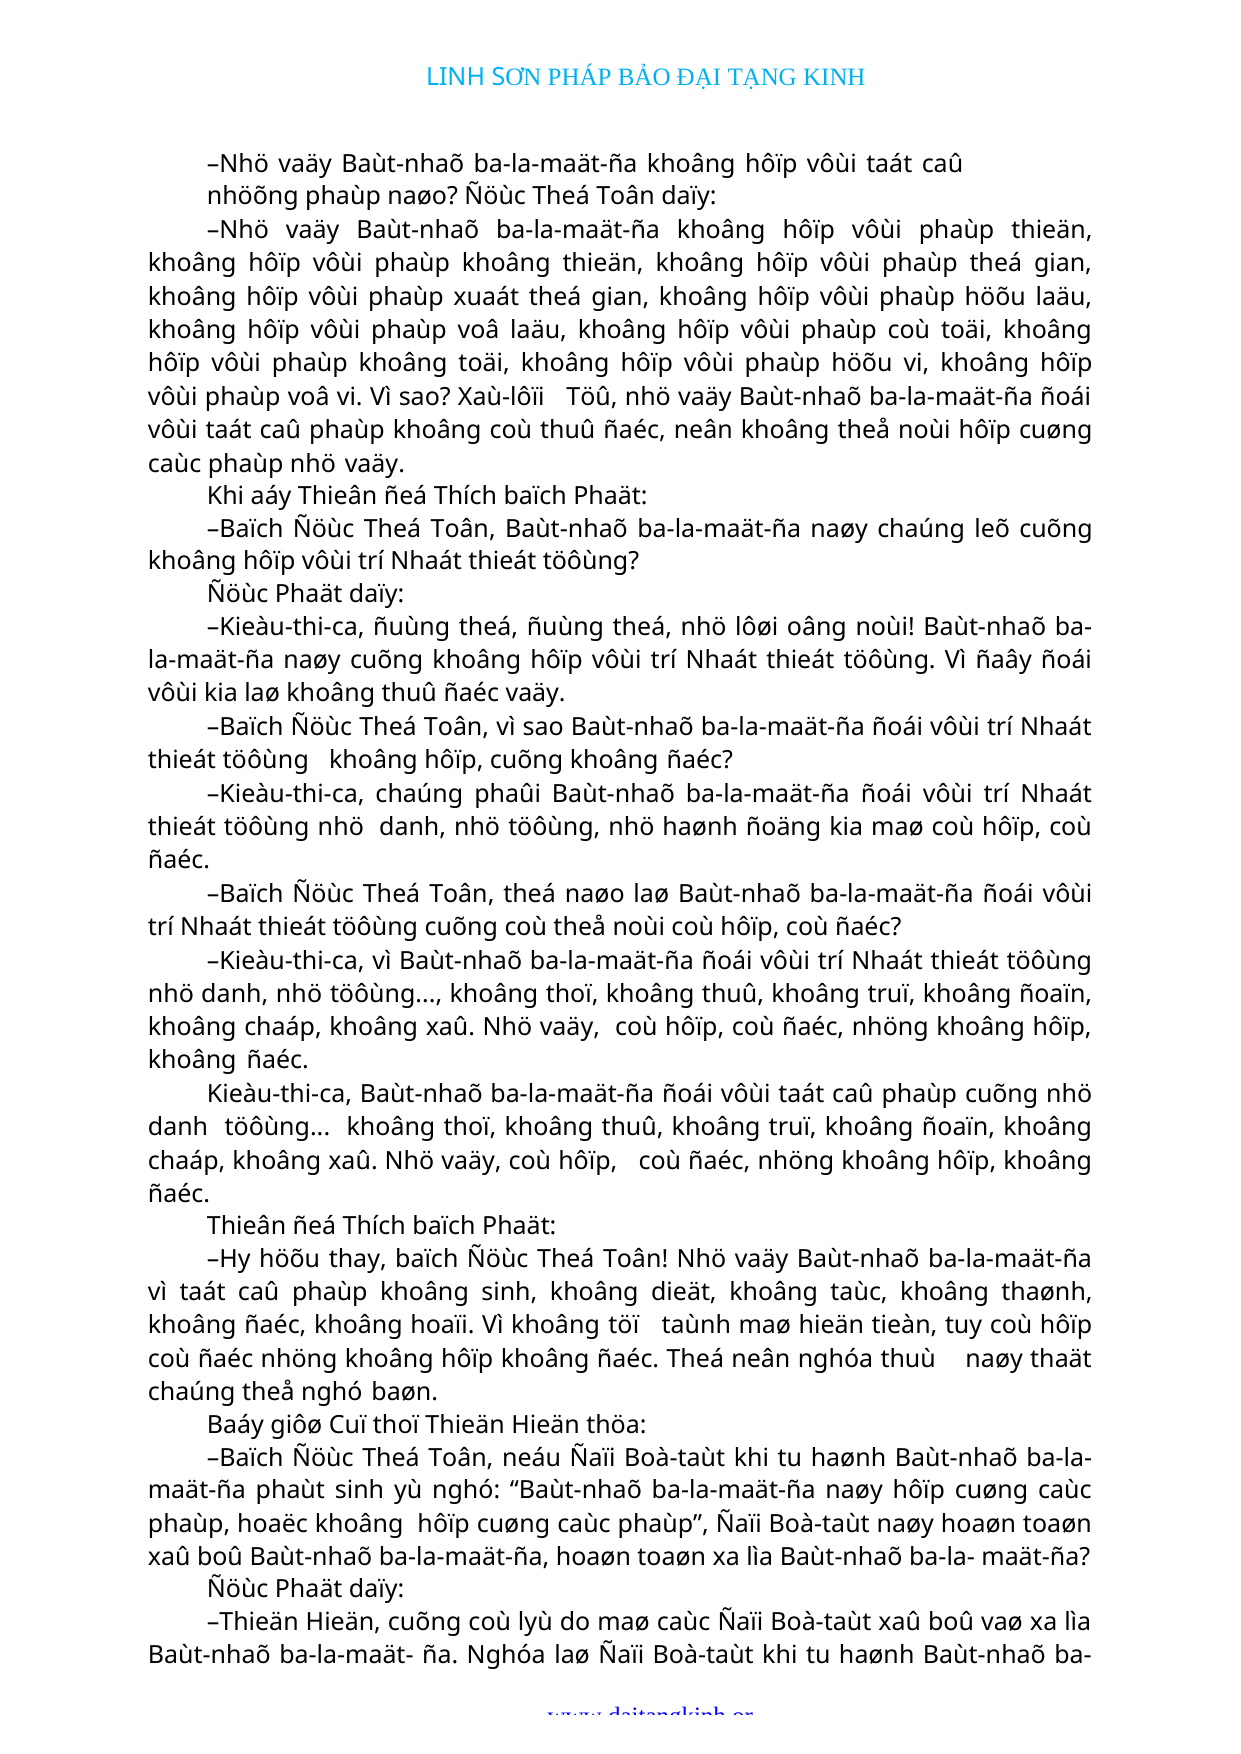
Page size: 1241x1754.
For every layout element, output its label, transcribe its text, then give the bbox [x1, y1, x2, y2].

text –Baïch Ñöùc Theá Toân, theá naøo laø Baùt-nhaõ ba-la-maät-ña ñoái vôùi trí Nhaát thieát töôùng cuõng coù theå noùi coù hôïp, coù ñaéc? [148, 876, 1093, 942]
text Kieàu-thi-ca, Baùt-nhaõ ba-la-maät-ña ñoái vôùi taát caû phaùp cuõng nhö danh töôùng... khoâng thoï, khoâng thuû, khoâng truï, khoâng ñoaïn, khoâng chaáp, khoâng xaû. Nhö vaäy, coù hôïp, coù ñaéc, nhöng khoâng hôïp, khoâng ñaéc. [148, 1076, 1093, 1210]
text –Baïch Ñöùc Theá Toân, neáu Ñaïi Boà-taùt khi tu haønh Baùt-nhaõ ba-la-maät-ña phaùt sinh yù nghó: “Baùt-nhaõ ba-la-maät-ña naøy hôïp cuøng caùc phaùp, hoaëc khoâng hôïp cuøng caùc phaùp”, Ñaïi Boà-taùt naøy hoaøn toaøn xaû boû Baùt-nhaõ ba-la-maät-ña, hoaøn toaøn xa lìa Baùt-nhaõ ba-la- maät-ña? [148, 1439, 1093, 1573]
text –Nhö vaäy Baùt-nhaõ ba-la-maät-ña khoâng hôïp vôùi phaùp thieän, khoâng hôïp vôùi phaùp khoâng thieän, khoâng hôïp vôùi phaùp theá gian, khoâng hôïp vôùi phaùp xuaát theá gian, khoâng hôïp vôùi phaùp höõu laäu, khoâng hôïp vôùi phaùp voâ laäu, khoâng hôïp vôùi phaùp coù toäi, khoâng hôïp vôùi phaùp khoâng toäi, khoâng hôïp vôùi phaùp höõu vi, khoâng hôïp vôùi phaùp voâ vi. Vì sao? Xaù-lôïi Töû, nhö vaäy Baùt-nhaõ ba-la-maät-ña ñoái vôùi taát caû phaùp khoâng coù thuû ñaéc, neân khoâng theå noùi hôïp cuøng caùc phaùp nhö vaäy. [148, 212, 1093, 479]
text –Baïch Ñöùc Theá Toân, vì sao Baùt-nhaõ ba-la-maät-ña ñoái vôùi trí Nhaát thieát töôùng khoâng hôïp, cuõng khoâng ñaéc? [148, 709, 1093, 776]
text Baáy giôø Cuï thoï Thieän Hieän thöa: [207, 1408, 1105, 1439]
text Ñöùc Phaät daïy: [207, 1573, 1105, 1604]
text –Nhö vaäy Baùt-nhaõ ba-la-maät-ña khoâng hôïp vôùi taát caû nhöõng phaùp naøo? Ñöùc Theá Toân daïy: [207, 145, 964, 212]
text Thieân ñeá Thích baïch Phaät: [207, 1210, 1105, 1241]
text Khi aáy Thieân ñeá Thích baïch Phaät: [207, 479, 1105, 510]
text –Kieàu-thi-ca, chaúng phaûi Baùt-nhaõ ba-la-maät-ña ñoái vôùi trí Nhaát thieát töôùng nhö danh, nhö töôùng, nhö haønh ñoäng kia maø coù hôïp, coù ñaéc. [148, 776, 1093, 876]
text –Kieàu-thi-ca, vì Baùt-nhaõ ba-la-maät-ña ñoái vôùi trí Nhaát thieát töôùng nhö danh, nhö töôùng..., khoâng thoï, khoâng thuû, khoâng truï, khoâng ñoaïn, khoâng chaáp, khoâng xaû. Nhö vaäy, coù hôïp, coù ñaéc, nhöng khoâng hôïp, khoâng ñaéc. [148, 942, 1093, 1076]
text –Hy höõu thay, baïch Ñöùc Theá Toân! Nhö vaäy Baùt-nhaõ ba-la-maät-ña vì taát caû phaùp khoâng sinh, khoâng dieät, khoâng taùc, khoâng thaønh, khoâng ñaéc, khoâng hoaïi. Vì khoâng töï taùnh maø hieän tieàn, tuy coù hôïp coù ñaéc nhöng khoâng hôïp khoâng ñaéc. Theá neân nghóa thuù naøy thaät chaúng theå nghó baøn. [148, 1241, 1093, 1408]
text Ñöùc Phaät daïy: [207, 577, 1105, 608]
text –Kieàu-thi-ca, ñuùng theá, ñuùng theá, nhö lôøi oâng noùi! Baùt-nhaõ ba-la-maät-ña naøy cuõng khoâng hôïp vôùi trí Nhaát thieát töôùng. Vì ñaây ñoái vôùi kia laø khoâng thuû ñaéc vaäy. [148, 608, 1093, 709]
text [148, 1604, 1093, 1671]
text –Baïch Ñöùc Theá Toân, Baùt-nhaõ ba-la-maät-ña naøy chaúng leõ cuõng khoâng hôïp vôùi trí Nhaát thieát töôùng? [148, 510, 1093, 577]
